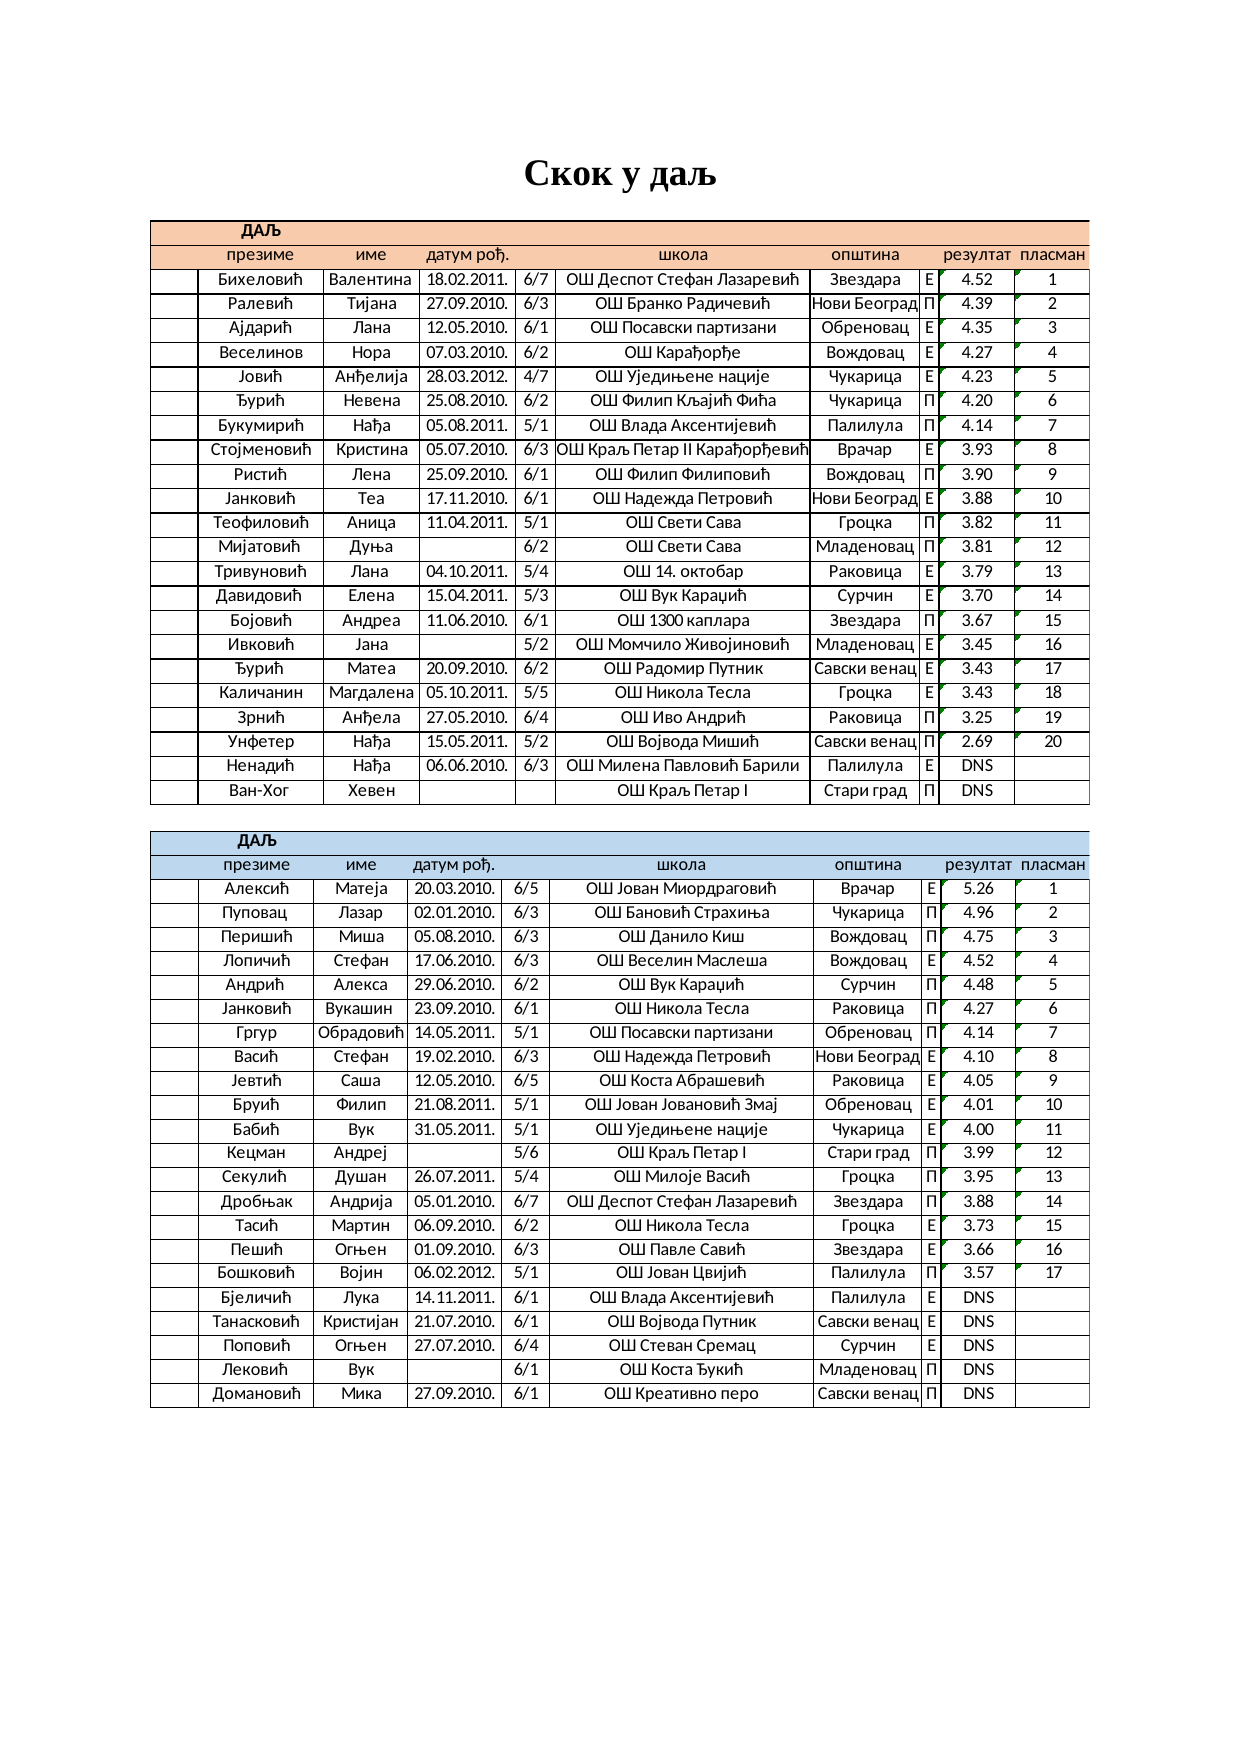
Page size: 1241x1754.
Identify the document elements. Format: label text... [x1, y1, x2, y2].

text Скок у даљ [150, 150, 1090, 193]
